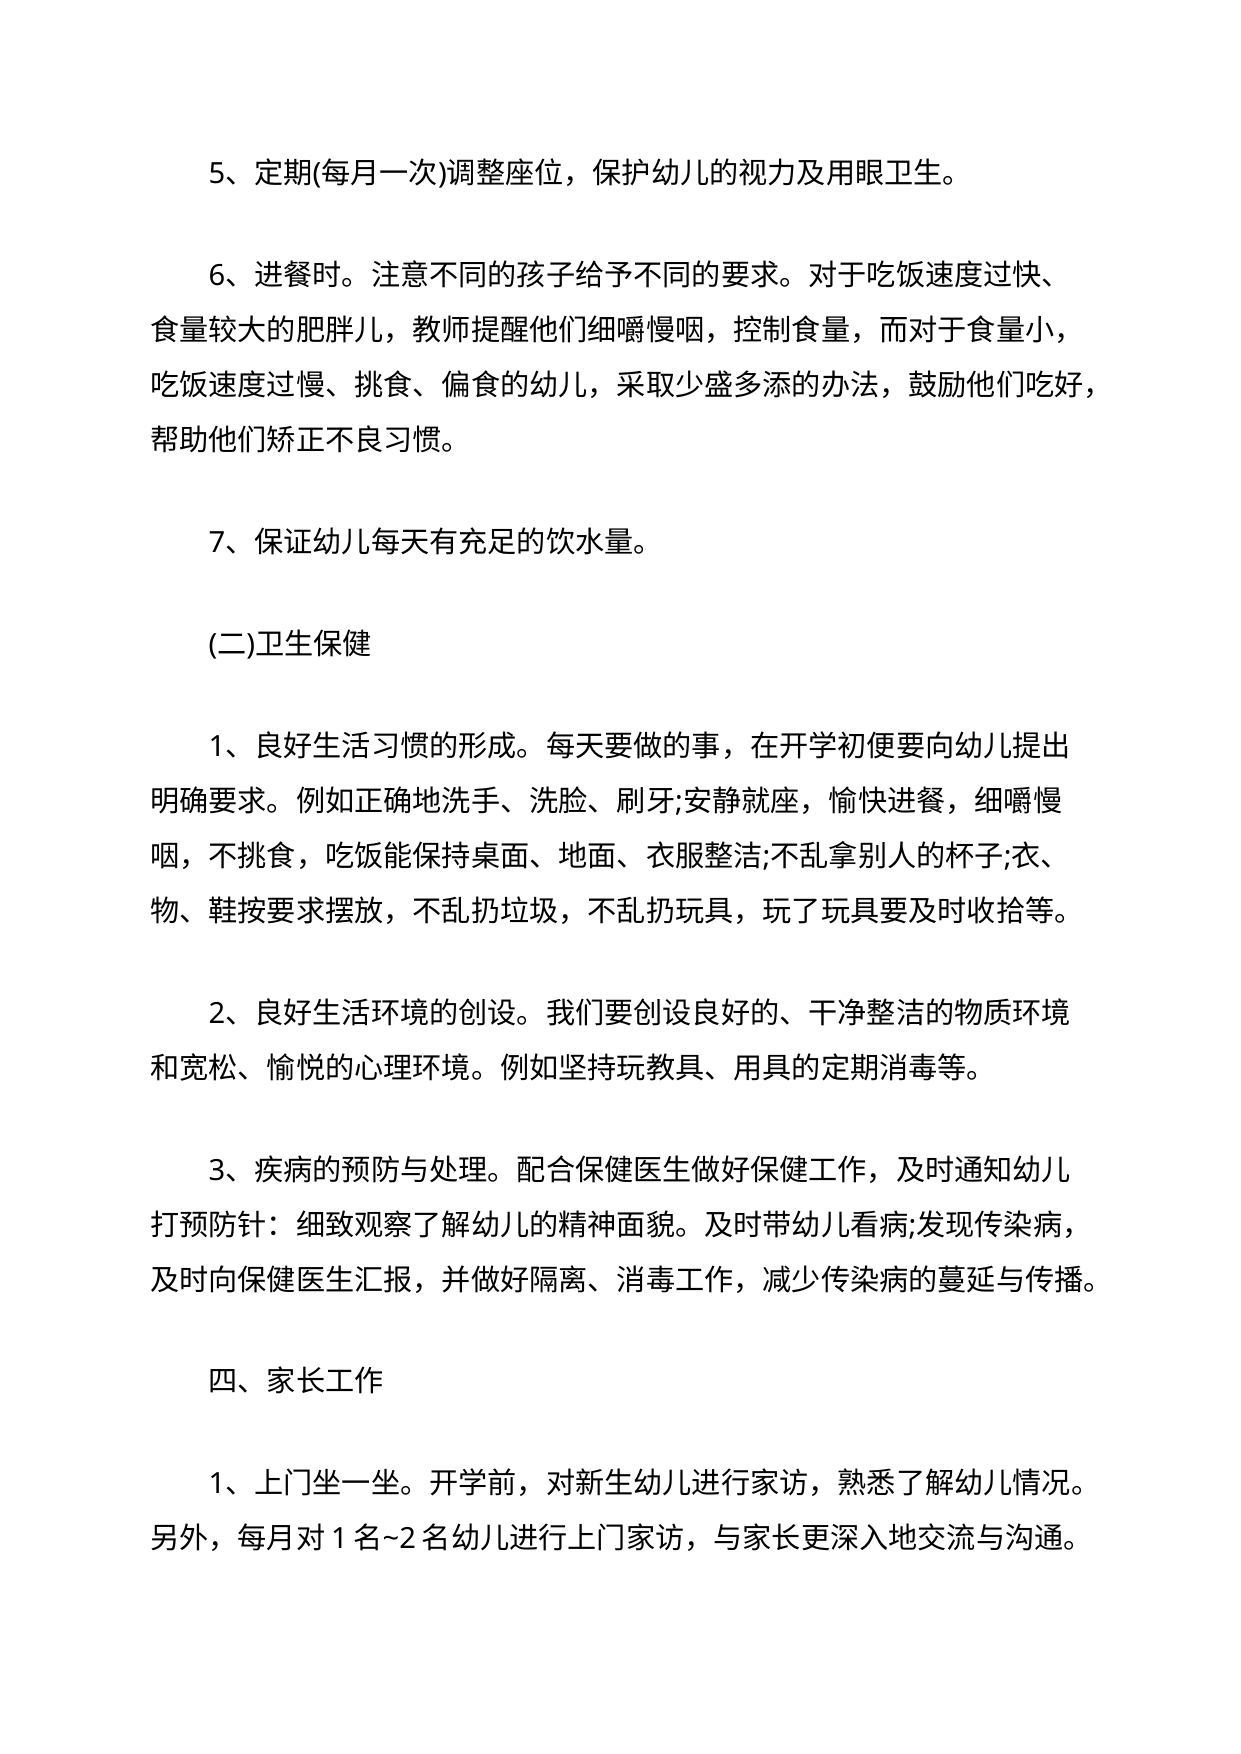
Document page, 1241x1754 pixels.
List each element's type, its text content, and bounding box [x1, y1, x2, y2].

text 5、定期(每月一次)调整座位，保护幼儿的视力及用眼卫生。 [150, 150, 1090, 192]
text 四、家长工作 [150, 1358, 1090, 1400]
text 7、保证幼儿每天有充足的饮水量。 [150, 518, 1090, 561]
text 1、上门坐一坐。开学前，对新生幼儿进行家访，熟悉了解幼儿情况。另外，每月对1名~2名幼儿进行上门家访，与家长更深入地交流与沟通。 [150, 1459, 1090, 1557]
text 3、疾病的预防与处理。配合保健医生做好保健工作，及时通知幼儿打预防针：细致观察了解幼儿的精神面貌。及时带幼儿看病;发现传染病，及时向保健医生汇报，并做好隔离、消毒工作，减少传染病的蔓延与传播。 [150, 1146, 1090, 1298]
text 6、进餐时。注意不同的孩子给予不同的要求。对于吃饭速度过快、食量较大的肥胖儿，教师提醒他们细嚼慢咽，控制食量，而对于食量小，吃饭速度过慢、挑食、偏食的幼儿，采取少盛多添的办法，鼓励他们吃好，帮助他们矫正不良习惯。 [150, 252, 1090, 459]
text (二)卫生保健 [150, 621, 1090, 663]
text 2、良好生活环境的创设。我们要创设良好的、干净整洁的物质环境和宽松、愉悦的心理环境。例如坚持玩教具、用具的定期消毒等。 [150, 989, 1090, 1087]
text 1、良好生活习惯的形成。每天要做的事，在开学初便要向幼儿提出明确要求。例如正确地洗手、洗脸、刷牙;安静就座，愉快进餐，细嚼慢咽，不挑食，吃饭能保持桌面、地面、衣服整洁;不乱拿别人的杯子;衣、物、鞋按要求摆放，不乱扔垃圾，不乱扔玩具，玩了玩具要及时收拾等。 [150, 722, 1090, 930]
